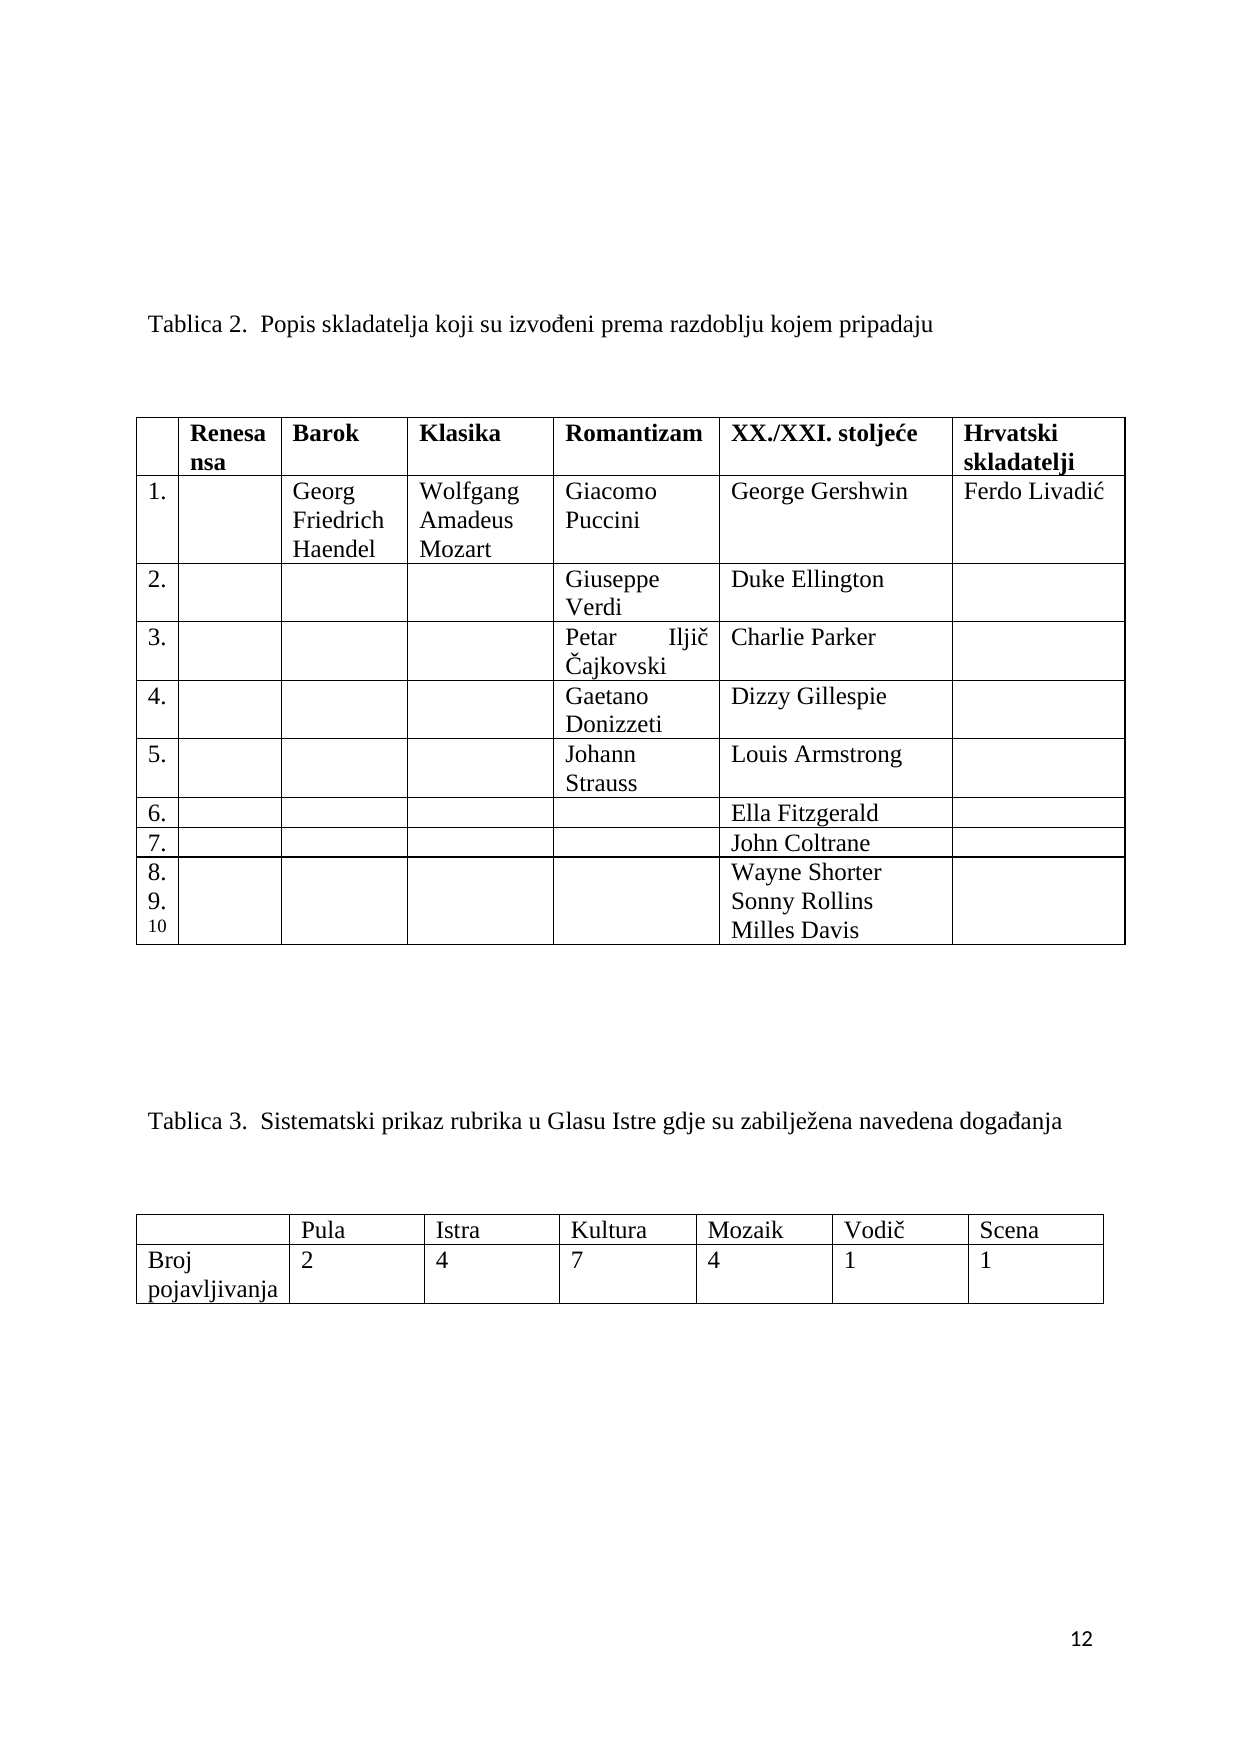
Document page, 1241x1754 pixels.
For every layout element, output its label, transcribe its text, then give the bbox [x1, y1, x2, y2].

table_header [137, 1215, 289, 1244]
table_cell Giuseppe Verdi [554, 564, 719, 621]
table_cell [953, 798, 1124, 827]
table_cell [282, 622, 407, 680]
table_header XX./XXI. stoljeće [720, 418, 952, 475]
table_cell [179, 476, 281, 563]
table_cell Charlie Parker [720, 622, 952, 680]
table_cell 1 [969, 1245, 1103, 1302]
table_cell [179, 828, 281, 856]
table_cell 1 [833, 1245, 968, 1302]
text Tablica 2. Popis skladatelja koji su izvođeni prema razdoblju kojem pripadaju [148, 309, 1093, 338]
table_cell [282, 681, 407, 738]
table_cell [179, 798, 281, 827]
table_header Klasika [408, 418, 553, 475]
table_cell Georg Friedrich Haendel [282, 476, 407, 563]
table_cell Petar Iljič Čajkovski [554, 622, 719, 680]
table_cell 7 [560, 1245, 696, 1302]
table_cell [179, 681, 281, 738]
table_cell [179, 622, 281, 680]
table_cell [282, 858, 407, 944]
table_header Mozaik [697, 1215, 832, 1244]
table_cell [408, 828, 553, 856]
table_cell [953, 739, 1124, 797]
table_cell George Gershwin [720, 476, 952, 563]
table_cell [408, 622, 553, 680]
table_header Pula [290, 1215, 424, 1244]
table_cell Johann Strauss [554, 739, 719, 797]
table_cell [408, 798, 553, 827]
table_header Barok [282, 418, 407, 475]
table_cell [408, 858, 553, 944]
table_cell [179, 564, 281, 621]
table_cell 3. [137, 622, 178, 680]
table_cell [282, 798, 407, 827]
table_cell [408, 564, 553, 621]
table_cell 4. [137, 681, 178, 738]
table_cell 2. [137, 564, 178, 621]
table_header Vodič [833, 1215, 968, 1244]
table_cell Wayne Shorter Sonny Rollins Milles Davis [720, 858, 952, 944]
table_cell [554, 798, 719, 827]
table_cell Giacomo Puccini [554, 476, 719, 563]
table_header [137, 418, 178, 475]
table_cell Dizzy Gillespie [720, 681, 952, 738]
table_cell 5. [137, 739, 178, 797]
table_header Kultura [560, 1215, 696, 1244]
table_cell Louis Armstrong [720, 739, 952, 797]
table_cell [953, 828, 1124, 856]
table_header Hrvatski skladatelji [953, 418, 1124, 475]
table_cell 8. 9. 10 [137, 858, 178, 944]
table_cell [953, 858, 1124, 944]
table_cell [282, 739, 407, 797]
table_cell [953, 564, 1124, 621]
table_cell [282, 564, 407, 621]
table_cell [554, 858, 719, 944]
table_cell [953, 622, 1124, 680]
table_cell Ferdo Livadić [953, 476, 1124, 563]
table_header Romantizam [554, 418, 719, 475]
table_cell [554, 828, 719, 856]
table_cell 1. [137, 476, 178, 563]
table_header Renesansa [179, 418, 281, 475]
table_cell 7. [137, 828, 178, 856]
table_cell Ella Fitzgerald [720, 798, 952, 827]
text Tablica 3. Sistematski prikaz rubrika u Glasu Istre gdje su zabilježena navedena događanja [148, 1106, 1093, 1135]
table_cell 6. [137, 798, 178, 827]
table_cell [953, 681, 1124, 738]
table_cell [179, 858, 281, 944]
table_cell 4 [425, 1245, 559, 1302]
table_cell 4 [697, 1245, 832, 1302]
table_cell Wolfgang Amadeus Mozart [408, 476, 553, 563]
table_cell [282, 828, 407, 856]
table_cell Broj pojavljivanja [137, 1245, 289, 1302]
table_cell [179, 739, 281, 797]
table_cell [408, 739, 553, 797]
table_cell John Coltrane [720, 828, 952, 856]
table_cell Duke Ellington [720, 564, 952, 621]
table_header Istra [425, 1215, 559, 1244]
table_cell Gaetano Donizzeti [554, 681, 719, 738]
table_cell 2 [290, 1245, 424, 1302]
table_cell [408, 681, 553, 738]
table_header Scena [969, 1215, 1103, 1244]
